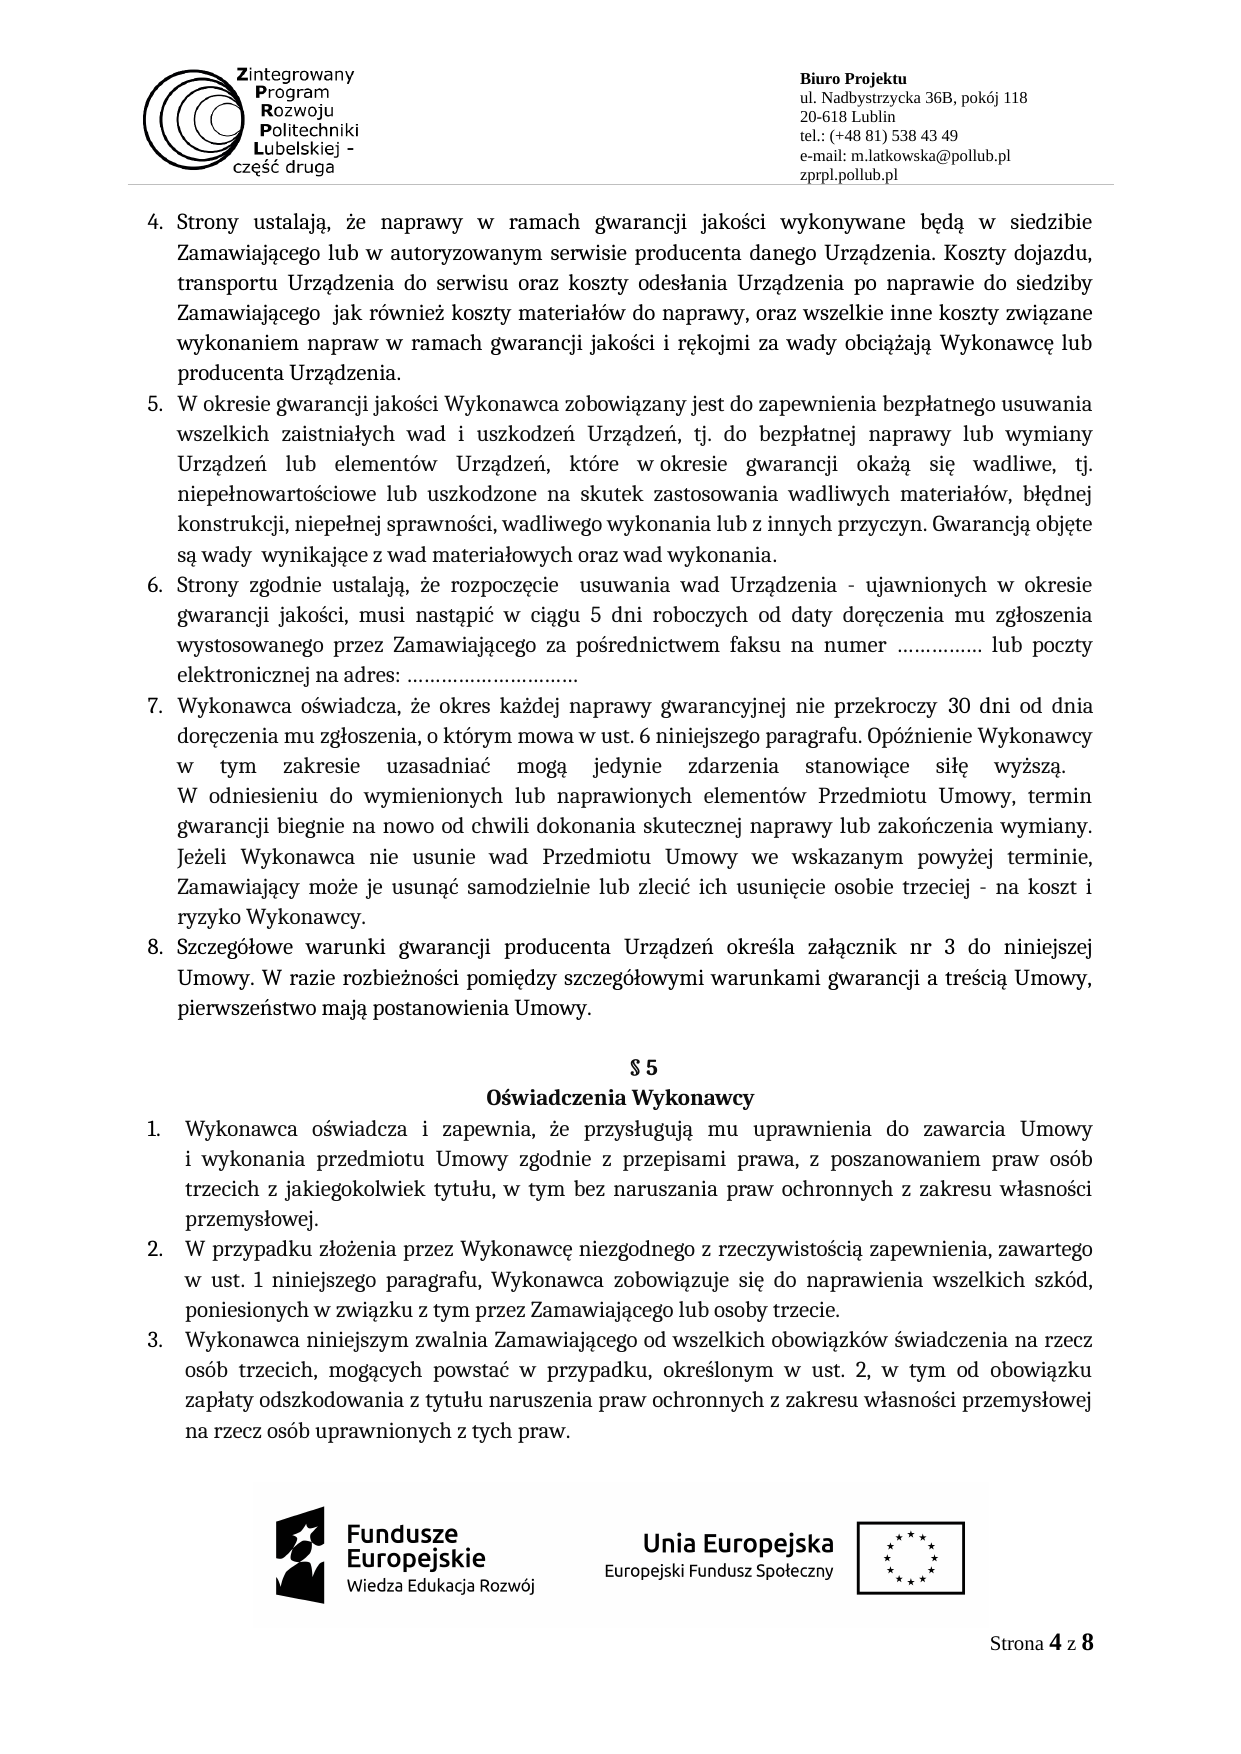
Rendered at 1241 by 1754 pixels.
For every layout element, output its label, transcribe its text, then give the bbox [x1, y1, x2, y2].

list Szczegółowe warunki gwarancji producenta Urządzeń określa załącznik nr 3 do niniejszej Umowy. W razie rozbieżności pomiędzy szczegółowymi warunkami gwarancji a treścią Umowy, pierwszeństwo mają postanowienia Umowy. [147, 934, 1094, 1021]
list Wykonawca niniejszym zwalnia Zamawiającego od wszelkich obowiązków świadczenia na rzecz osób trzecich, mogących powstać w przypadku, określonym w ust. 2, w tym od obowiązku zapłaty odszkodowania z tytułu naruszenia praw ochronnych z zakresu własności przemysłowej na rzecz osób uprawnionych z tych praw. [147, 1327, 1094, 1444]
picture [252, 1482, 989, 1628]
text Oświadczenia Wykonawcy [147, 1085, 1094, 1112]
subtitle § 5 [192, 1055, 1094, 1081]
list Strony zgodnie ustalają, że rozpoczęcie usuwania wad Urządzenia - ujawnionych w okresie gwarancji jakości, musi nastąpić w ciągu 5 dni roboczych od daty doręczenia mu zgłoszenia wystosowanego przez Zamawiającego za pośrednictwem faksu na numer …………… lub poczty elektronicznej na adres: ………………………… [147, 572, 1094, 689]
picture [138, 59, 362, 184]
list Wykonawca oświadcza i zapewnia, że przysługują mu uprawnienia do zawarcia Umowy i wykonania przedmiotu Umowy zgodnie z przepisami prawa, z poszanowaniem praw osób trzecich z jakiegokolwiek tytułu, w tym bez naruszania praw ochronnych z zakresu własności przemysłowej. [147, 1115, 1094, 1232]
list W okresie gwarancji jakości Wykonawca zobowiązany jest do zapewnienia bezpłatnego usuwania wszelkich zaistniałych wad i uszkodzeń Urządzeń, tj. do bezpłatnej naprawy lub wymiany Urządzeń lub elementów Urządzeń, które w okresie gwarancji okażą się wadliwe, tj. niepełnowartościowe lub uszkodzone na skutek zastosowania wadliwych materiałów, błędnej konstrukcji, niepełnej sprawności, wadliwego wykonania lub z innych przyczyn. Gwarancją objęte są wady wynikające z wad materiałowych oraz wad wykonania. [147, 390, 1094, 568]
list W przypadku złożenia przez Wykonawcę niezgodnego z rzeczywistością zapewnienia, zawartego w ust. 1 niniejszego paragrafu, Wykonawca zobowiązuje się do naprawienia wszelkich szkód, poniesionych w związku z tym przez Zamawiającego lub osoby trzecie. [147, 1236, 1094, 1323]
list Wykonawca oświadcza, że okres każdej naprawy gwarancyjnej nie przekroczy 30 dni od dnia doręczenia mu zgłoszenia, o którym mowa w ust. 6 niniejszego paragrafu. Opóźnienie Wykonawcy w tym zakresie uzasadniać mogą jedynie zdarzenia stanowiące siłę wyższą. W odniesieniu do wymienionych lub naprawionych elementów Przedmiotu Umowy, termin gwarancji biegnie na nowo od chwili dokonania skutecznej naprawy lub zakończenia wymiany. Jeżeli Wykonawca nie usunie wad Przedmiotu Umowy we wskazanym powyżej terminie, Zamawiający może je usunąć samodzielnie lub zlecić ich usunięcie osobie trzeciej - na koszt i ryzyko Wykonawcy. [147, 692, 1094, 930]
list Strony ustalają, że naprawy w ramach gwarancji jakości wykonywane będą w siedzibie Zamawiającego lub w autoryzowanym serwisie producenta danego Urządzenia. Koszty dojazdu, transportu Urządzenia do serwisu oraz koszty odesłania Urządzenia po naprawie do siedziby Zamawiającego jak również koszty materiałów do naprawy, oraz wszelkie inne koszty związane wykonaniem napraw w ramach gwarancji jakości i rękojmi za wady obciążają Wykonawcę lub producenta Urządzenia. [147, 209, 1094, 387]
